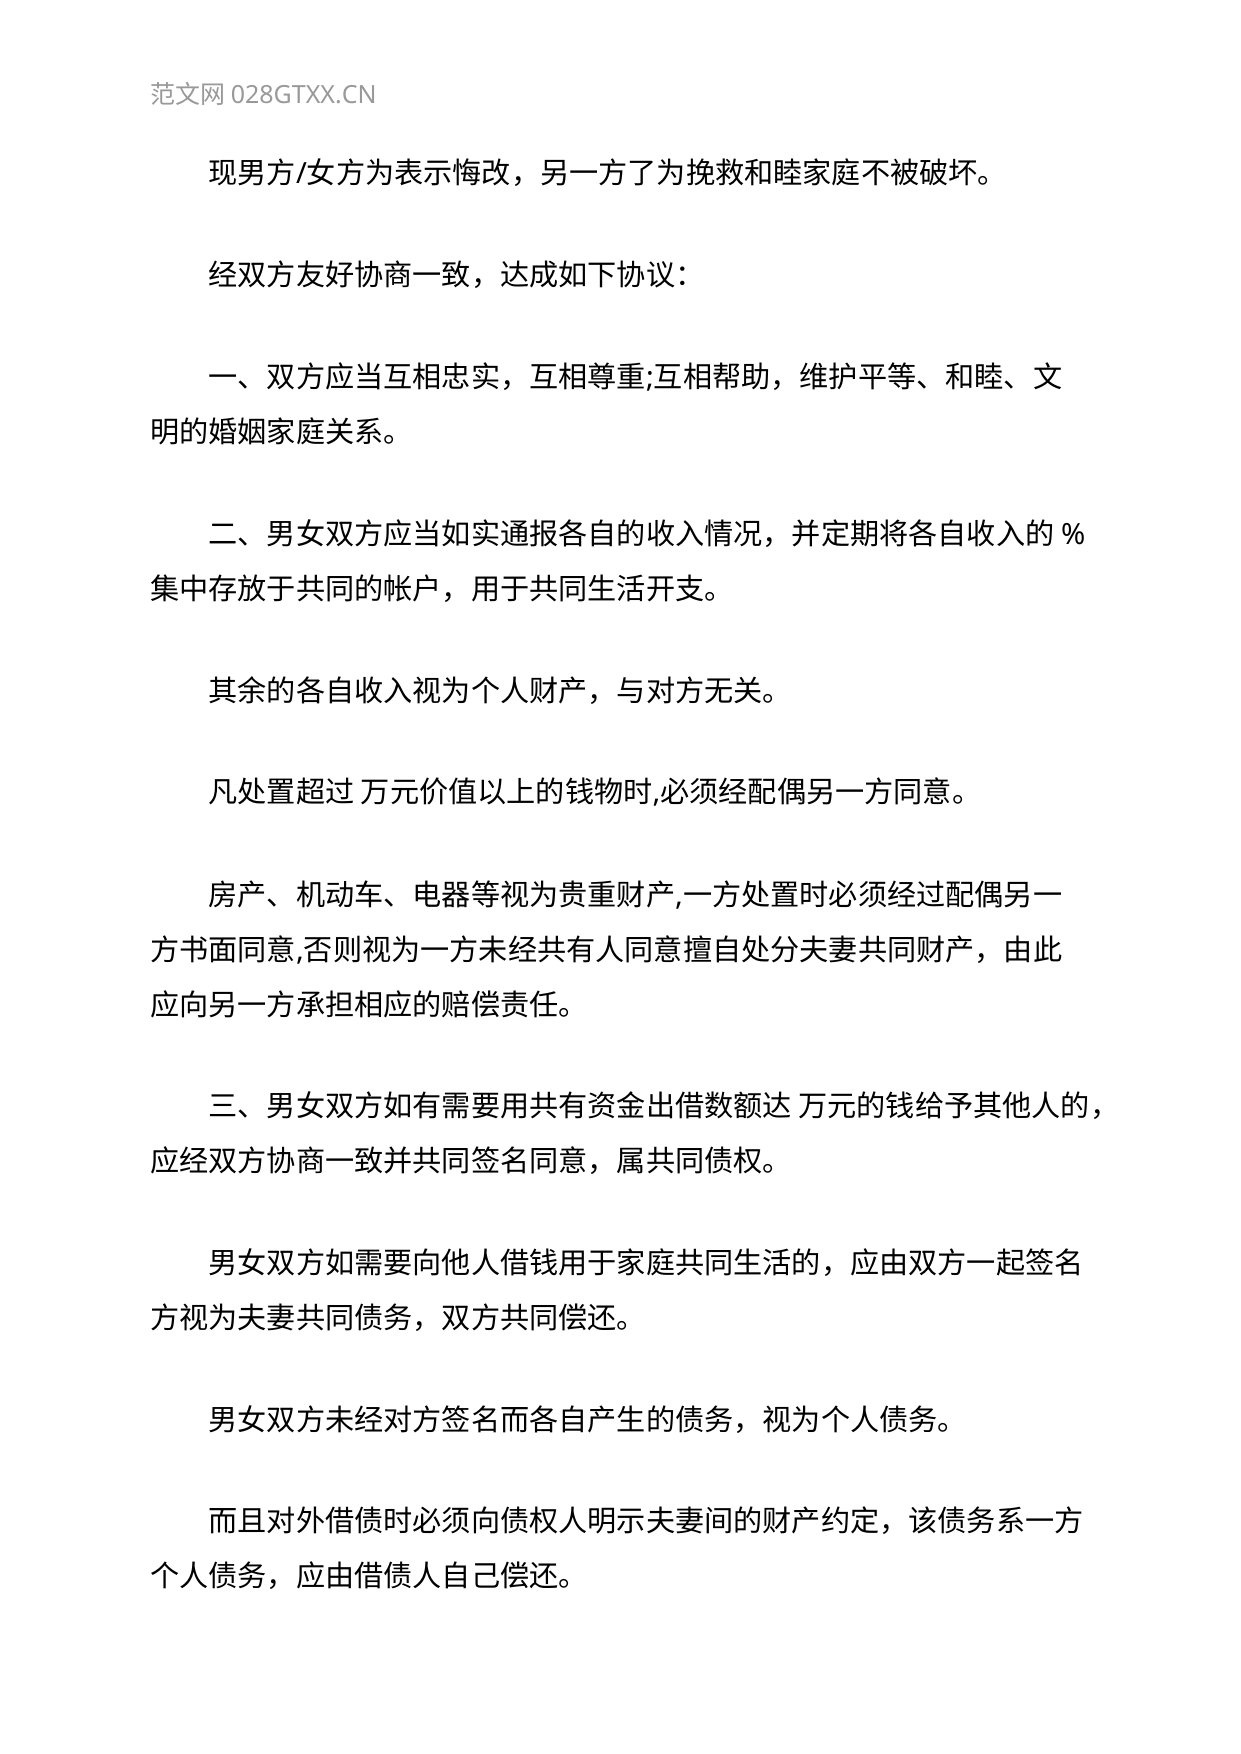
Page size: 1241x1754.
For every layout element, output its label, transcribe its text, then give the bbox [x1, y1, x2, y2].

text 经双方友好协商一致，达成如下协议： [150, 252, 1090, 294]
text 房产、机动车、电器等视为贵重财产,一方处置时必须经过配偶另一方书面同意,否则视为一方未经共有人同意擅自处分夫妻共同财产，由此应向另一方承担相应的赔偿责任。 [150, 871, 1090, 1023]
text 凡处置超过 万元价值以上的钱物时,必须经配偶另一方同意。 [150, 769, 1090, 811]
text 三、男女双方如有需要用共有资金出借数额达 万元的钱给予其他人的，应经双方协商一致并共同签名同意，属共同债权。 [150, 1083, 1090, 1180]
text 一、双方应当互相忠实，互相尊重;互相帮助，维护平等、和睦、文明的婚姻家庭关系。 [150, 354, 1090, 451]
text 二、男女双方应当如实通报各自的收入情况，并定期将各自收入的 %集中存放于共同的帐户，用于共同生活开支。 [150, 511, 1090, 608]
text 而且对外借债时必须向债权人明示夫妻间的财产约定，该债务系一方个人债务，应由借债人自己偿还。 [150, 1498, 1090, 1595]
text 男女双方如需要向他人借钱用于家庭共同生活的，应由双方一起签名方视为夫妻共同债务，双方共同偿还。 [150, 1239, 1090, 1337]
text 男女双方未经对方签名而各自产生的债务，视为个人债务。 [150, 1396, 1090, 1438]
text 现男方/女方为表示悔改，另一方了为挽救和睦家庭不被破坏。 [150, 150, 1090, 192]
text 其余的各自收入视为个人财产，与对方无关。 [150, 667, 1090, 709]
